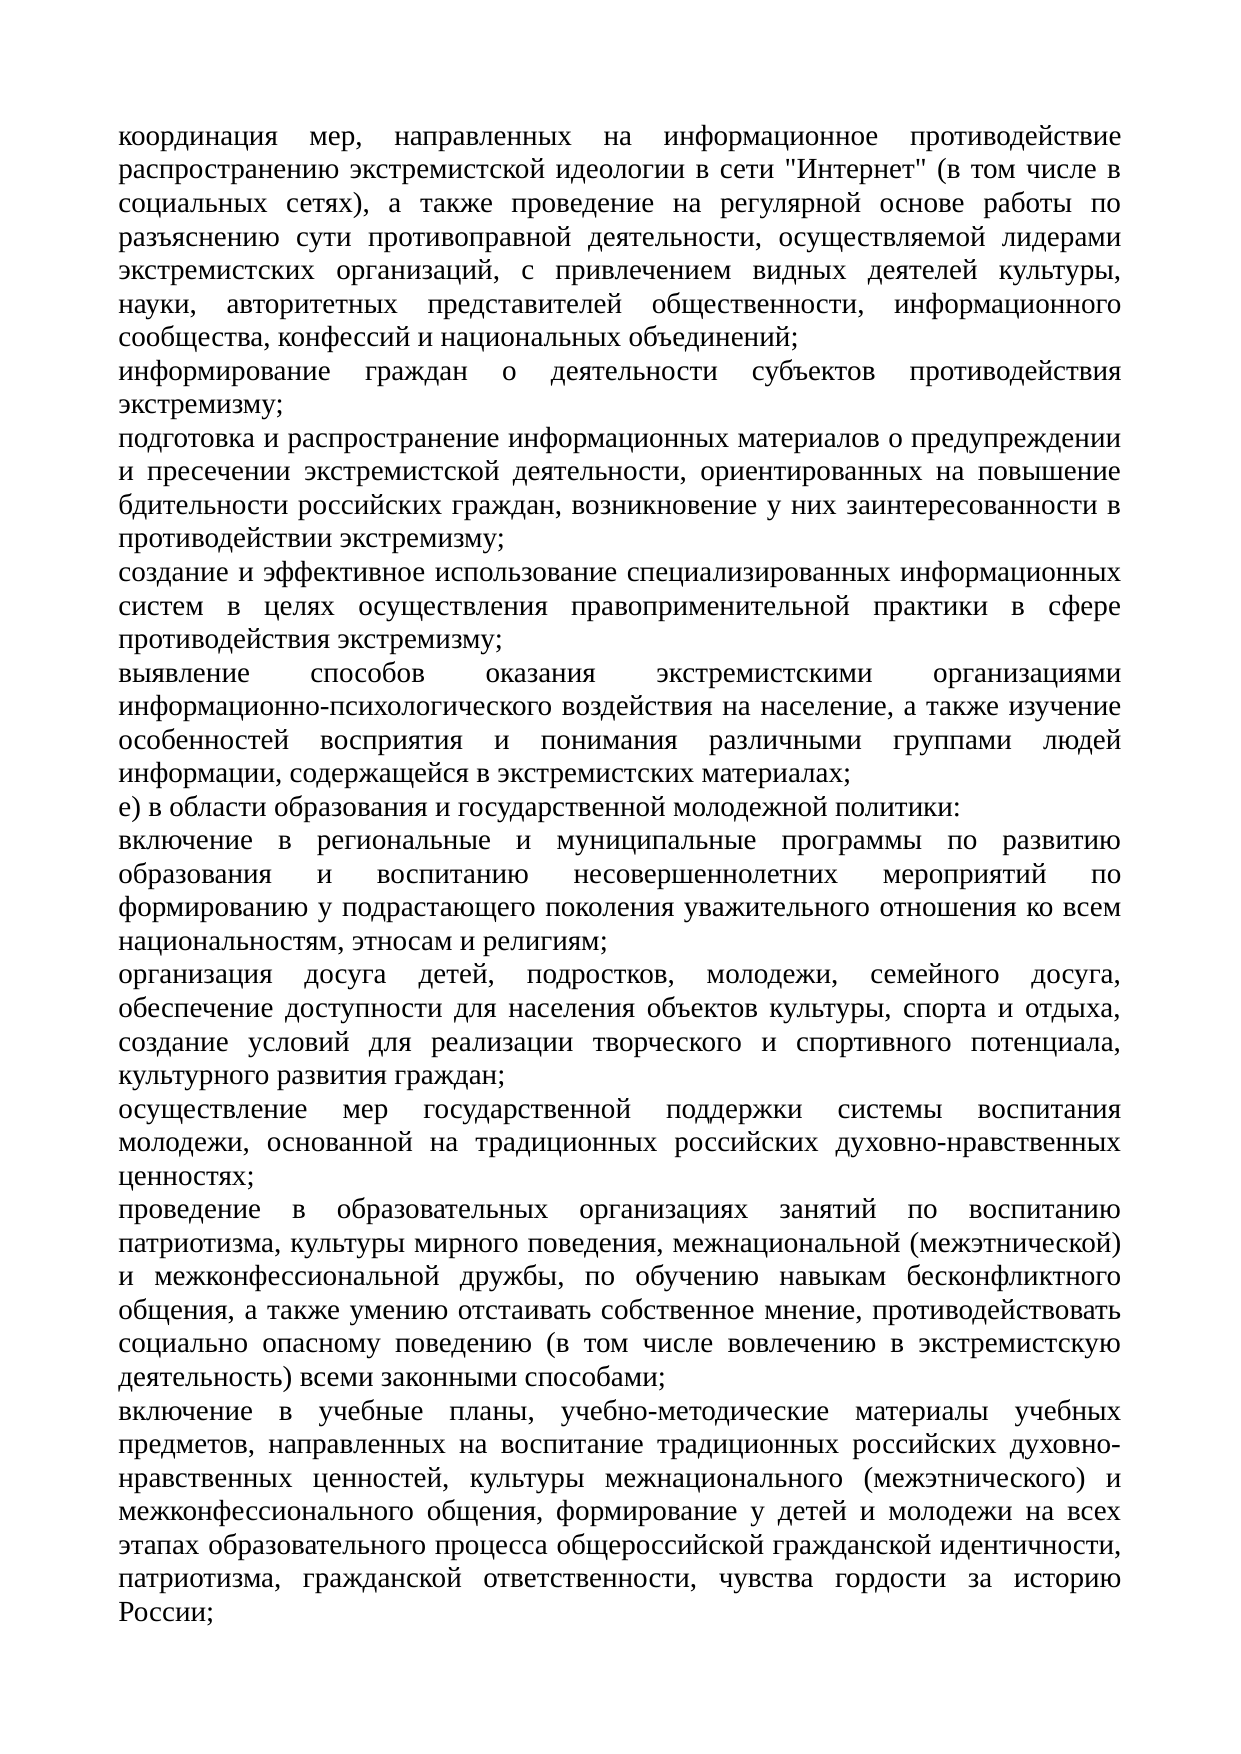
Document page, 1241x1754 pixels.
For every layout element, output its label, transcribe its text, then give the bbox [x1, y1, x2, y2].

text координация мер, направленных на информационное противодействие распространению экстремистской идеологии в сети "Интернет" (в том числе в социальных сетях), а также проведение на регулярной основе работы по разъяснению сути противоправной деятельности, осуществляемой лидерами экстремистских организаций, с привлечением видных деятелей культуры, науки, авторитетных представителей общественности, информационного сообщества, конфессий и национальных объединений; [118, 118, 1122, 353]
text выявление способов оказания экстремистскими организациями информационно-психологического воздействия на население, а также изучение особенностей восприятия и понимания различными группами людей информации, содержащейся в экстремистских материалах; [118, 655, 1122, 789]
text создание и эффективное использование специализированных информационных систем в целях осуществления правоприменительной практики в сфере противодействия экстремизму; [118, 554, 1122, 655]
text включение в региональные и муниципальные программы по развитию образования и воспитанию несовершеннолетних мероприятий по формированию у подрастающего поколения уважительного отношения ко всем национальностям, этносам и религиям; [118, 822, 1122, 957]
text включение в учебные планы, учебно-методические материалы учебных предметов, направленных на воспитание традиционных российских духовно-нравственных ценностей, культуры межнационального (межэтнического) и межконфессионального общения, формирование у детей и молодежи на всех этапах образовательного процесса общероссийской гражданской идентичности, патриотизма, гражданской ответственности, чувства гордости за историю России; [118, 1393, 1122, 1627]
text проведение в образовательных организациях занятий по воспитанию патриотизма, культуры мирного поведения, межнациональной (межэтнической) и межконфессиональной дружбы, по обучению навыкам бесконфликтного общения, а также умению отстаивать собственное мнение, противодействовать социально опасному поведению (в том числе вовлечению в экстремистскую деятельность) всеми законными способами; [118, 1191, 1122, 1393]
text е) в области образования и государственной молодежной политики: [118, 789, 1122, 822]
text информирование граждан о деятельности субъектов противодействия экстремизму; [118, 353, 1122, 420]
text осуществление мер государственной поддержки системы воспитания молодежи, основанной на традиционных российских духовно-нравственных ценностях; [118, 1091, 1122, 1191]
text организация досуга детей, подростков, молодежи, семейного досуга, обеспечение доступности для населения объектов культуры, спорта и отдыха, создание условий для реализации творческого и спортивного потенциала, культурного развития граждан; [118, 957, 1122, 1091]
text подготовка и распространение информационных материалов о предупреждении и пресечении экстремистской деятельности, ориентированных на повышение бдительности российских граждан, возникновение у них заинтересованности в противодействии экстремизму; [118, 420, 1122, 554]
